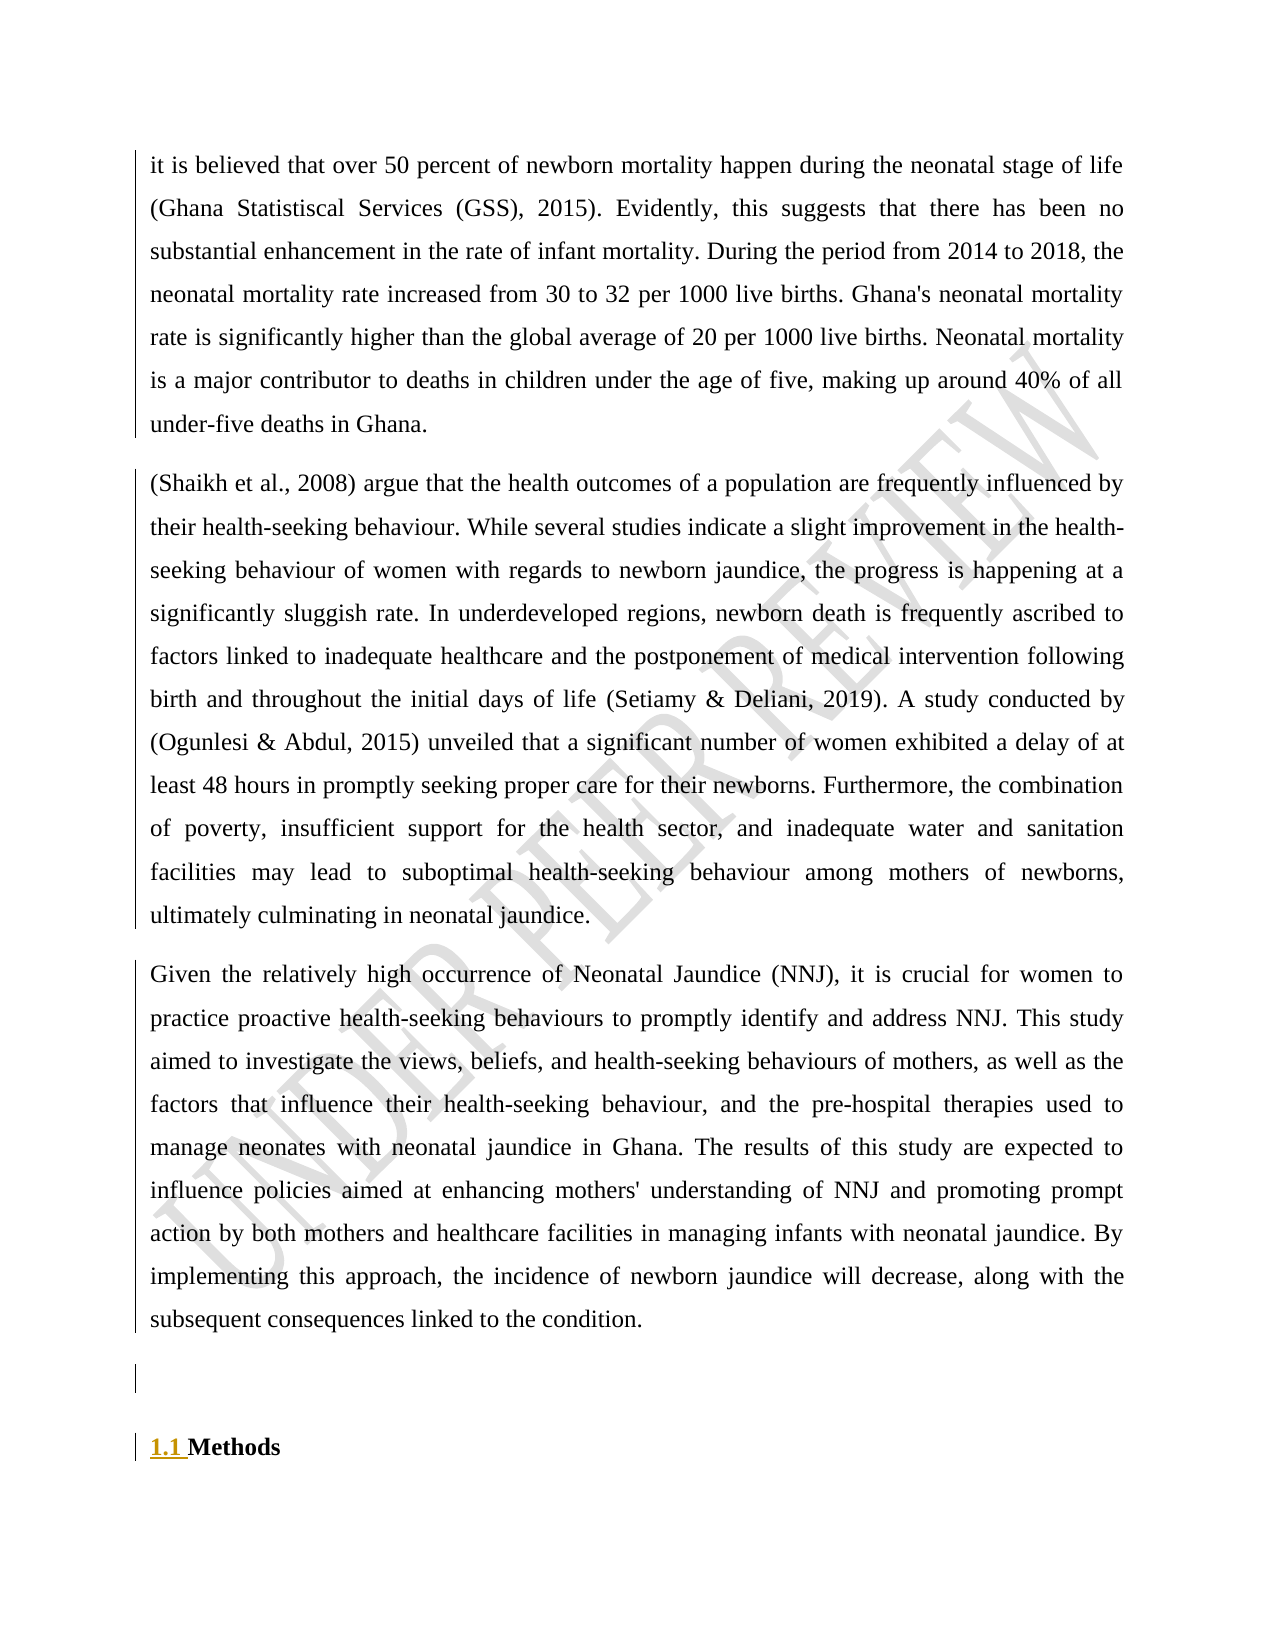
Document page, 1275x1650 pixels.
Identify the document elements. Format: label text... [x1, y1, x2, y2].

text (Shaikh et al., 2008) argue that the health outcomes of a population are frequently influenced by their health-seeking behaviour. While several studies indicate a slight improvement in the health-seeking behaviour of women with regards to newborn jaundice, the progress is happening at a significantly sluggish rate. In underdeveloped regions, newborn death is frequently ascribed to factors linked to inadequate healthcare and the postponement of medical intervention following birth and throughout the initial days of life (Setiamy & Deliani, 2019). A study conducted by (Ogunlesi & Abdul, 2015) unveiled that a significant number of women exhibited a delay of at least 48 hours in promptly seeking proper care for their newborns. Furthermore, the combination of poverty, insufficient support for the health sector, and inadequate water and sanitation facilities may lead to suboptimal health-seeking behaviour among mothers of newborns, ultimately culminating in neonatal jaundice. [150, 468, 1125, 928]
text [150, 150, 1125, 437]
text Given the relatively high occurrence of Neonatal Jaundice (NNJ), it is crucial for women to practice proactive health-seeking behaviours to promptly identify and address NNJ. This study aimed to investigate the views, beliefs, and health-seeking behaviours of mothers, as well as the factors that influence their health-seeking behaviour, and the pre-hospital therapies used to manage neonates with neonatal jaundice in Ghana. The results of this study are expected to influence policies aimed at enhancing mothers' understanding of NNJ and promoting prompt action by both mothers and healthcare facilities in managing infants with neonatal jaundice. By implementing this approach, the incidence of newborn jaundice will decrease, along with the subsequent consequences linked to the condition. [150, 959, 1125, 1333]
text Methods [150, 1432, 1125, 1461]
